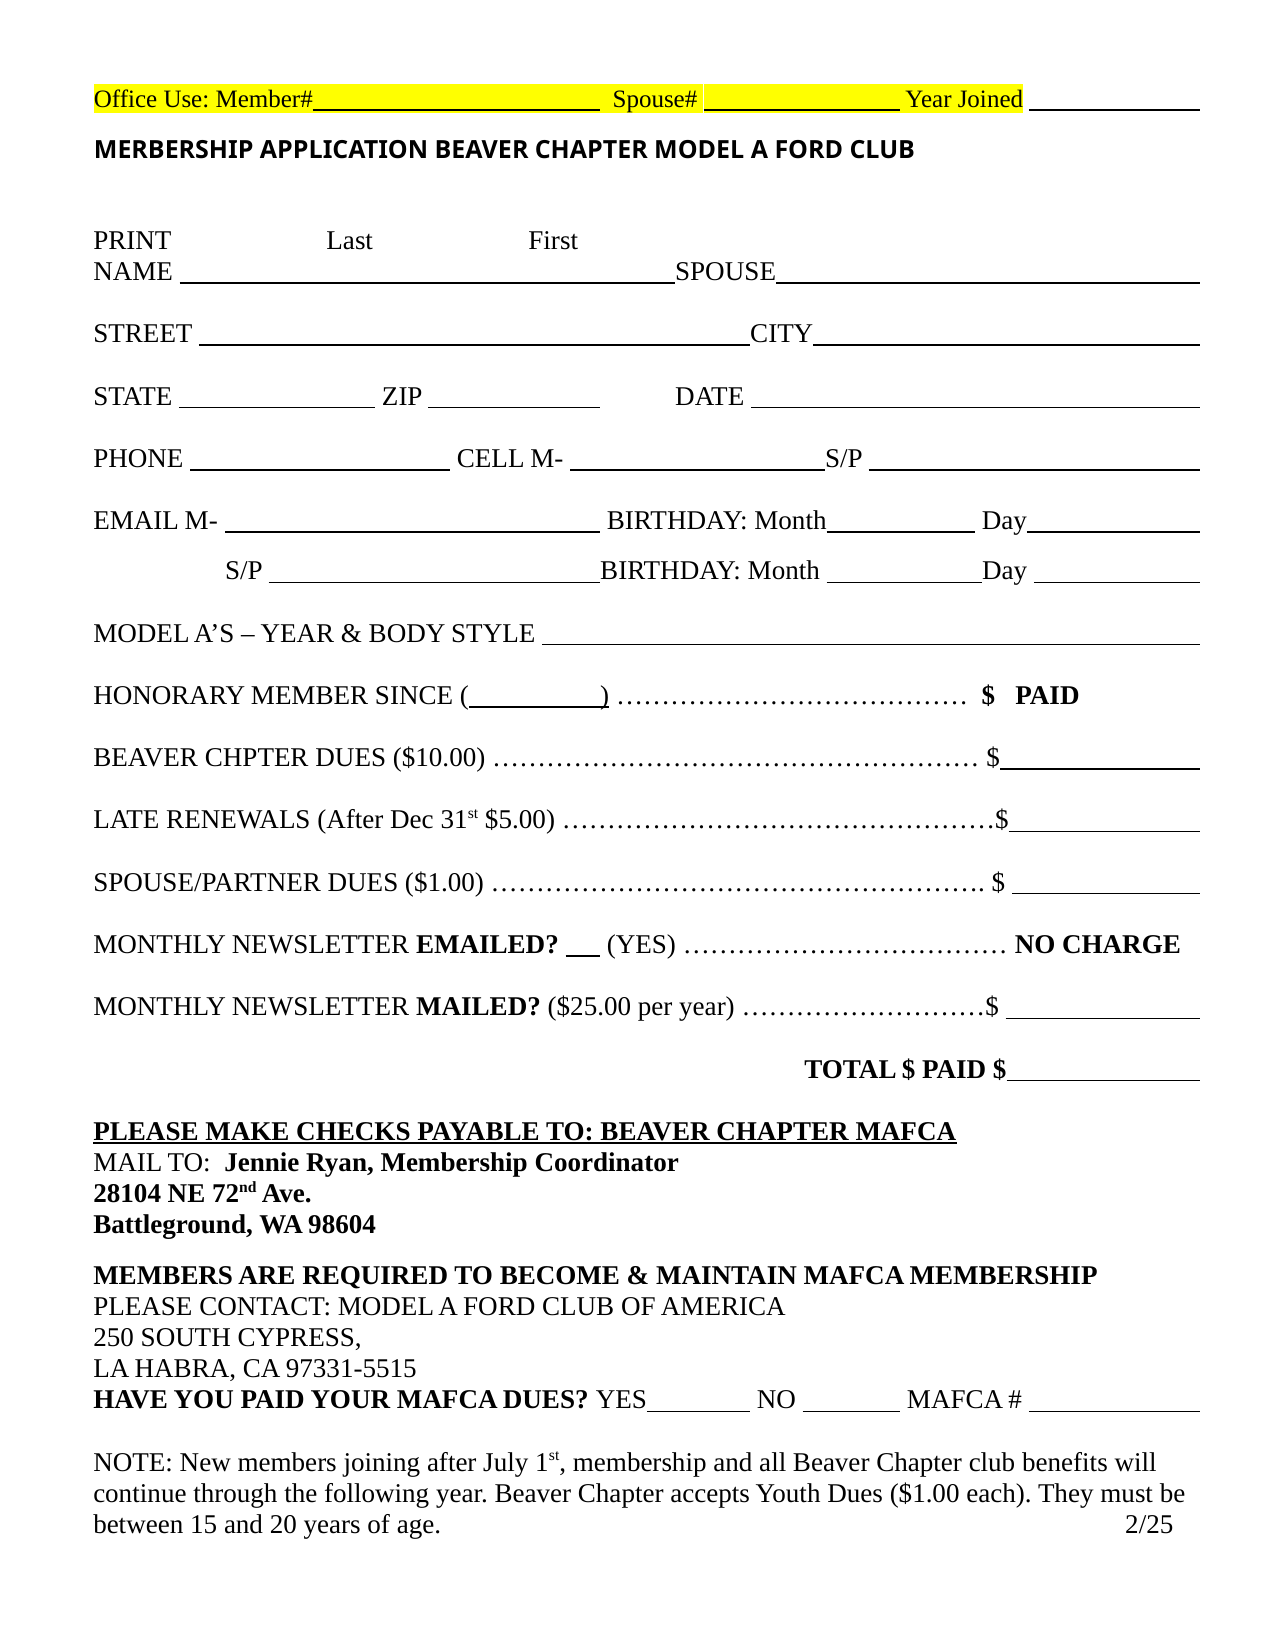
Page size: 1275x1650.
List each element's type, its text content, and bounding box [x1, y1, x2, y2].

text HAVE YOU PAID YOUR MAFCA DUES? YES NO MAFCA # [93, 1383, 1200, 1414]
text PRINT Last First [93, 224, 1200, 255]
text STATE ZIP DATE [93, 379, 1200, 411]
text MODEL A’S – YEAR & BODY STYLE [93, 617, 1200, 648]
text TOTAL $ PAID $ [93, 1053, 1200, 1084]
text MEMBERS ARE REQUIRED TO BECOME & MAINTAIN MAFCA MEMBERSHIP [93, 1259, 1200, 1290]
text MONTHLY NEWSLETTER EMAILED? (YES) ……………………………… NO CHARGE [93, 928, 1200, 959]
text SPOUSE/PARTNER DUES ($1.00) ………………………………………………. $ [93, 866, 1200, 897]
text NAME SPOUSE [93, 255, 1200, 286]
text MONTHLY NEWSLETTER MAILED? ($25.00 per year) ………………………$ [93, 991, 1200, 1022]
text PLEASE MAKE CHECKS PAYABLE TO: BEAVER CHAPTER MAFCA [93, 1115, 1200, 1146]
text STREET CITY [93, 317, 1200, 348]
text LA HABRA, CA 97331-5515 [93, 1352, 1200, 1383]
text 250 SOUTH CYPRESS, [93, 1321, 1200, 1352]
text BEAVER CHPTER DUES ($10.00) ……………………………………………… $ [93, 741, 1200, 772]
text MERBERSHIP APPLICATION BEAVER CHAPTER MODEL A FORD CLUB [94, 132, 1200, 166]
text MAIL TO: Jennie Ryan, Membership Coordinator [93, 1146, 1200, 1177]
text HONORARY MEMBER SINCE ( ) ………………………………… $ PAID [93, 679, 1200, 710]
text NOTE: New members joining after July 1st, membership and all Beaver Chapter club benefits will continue through the following year. Beaver Chapter accepts Youth Dues ($1.00 each). They must be between 15 and 20 years of age. 2/25 [93, 1446, 1200, 1539]
text Battleground, WA 98604 [93, 1208, 1200, 1240]
text PHONE CELL M- S/P [93, 442, 1200, 473]
text PLEASE CONTACT: MODEL A FORD CLUB OF AMERICA [93, 1290, 1200, 1321]
text S/P BIRTHDAY: Month Day [150, 554, 1200, 586]
text Office Use: Member# Spouse# Year Joined [1023, 84, 1200, 113]
text EMAIL M- BIRTHDAY: Month Day [93, 504, 1200, 535]
text LATE RENEWALS (After Dec 31st $5.00) …………………………………………$ [93, 804, 1200, 835]
text 28104 NE 72nd Ave. [93, 1177, 1200, 1208]
